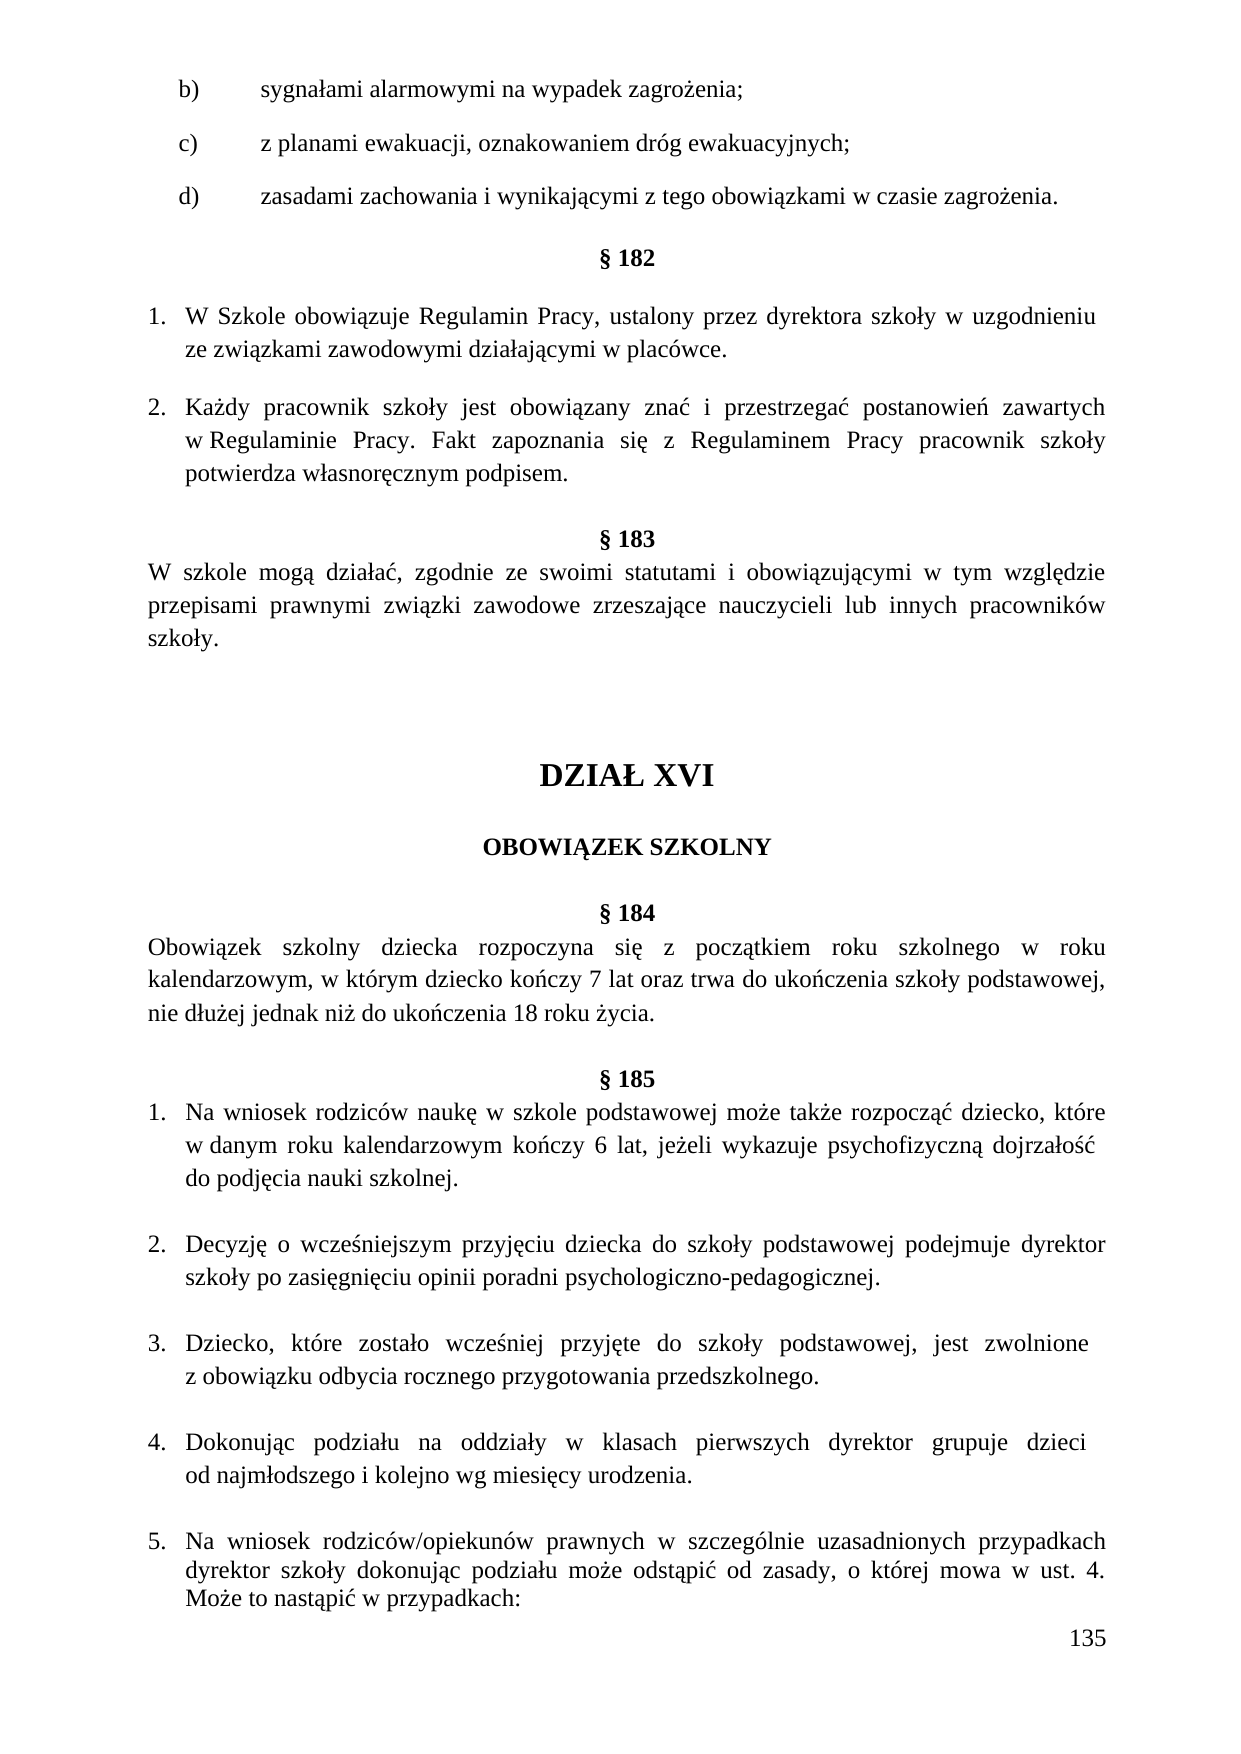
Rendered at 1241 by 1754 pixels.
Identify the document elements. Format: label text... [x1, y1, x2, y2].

text Obowiązek szkolny dziecka rozpoczyna się z początkiem roku szkolnego w roku kalendarzowym, w którym dziecko kończy 7 lat oraz trwa do ukończenia szkoły podstawowej, nie dłużej jednak niż do ukończenia 18 roku życia. [148, 932, 1106, 1026]
text § 184 [148, 898, 1106, 927]
list Dziecko, które zostało wcześniej przyjęte do szkoły podstawowej, jest zwolnione z obowiązku odbycia rocznego przygotowania przedszkolnego. [148, 1328, 1106, 1389]
list Każdy pracownik szkoły jest obowiązany znać i przestrzegać postanowień zawartych w Regulaminie Pracy. Fakt zapoznania się z Regulaminem Pracy pracownik szkoły potwierdza własnoręcznym podpisem. [148, 392, 1106, 487]
text OBOWIĄZEK SZKOLNY [148, 832, 1106, 861]
list W Szkole obowiązuje Regulamin Pracy, ustalony przez dyrektora szkoły w uzgodnieniu ze związkami zawodowymi działającymi w placówce. [148, 301, 1106, 363]
list Na wniosek rodziców/opiekunów prawnych w szczególnie uzasadnionych przypadkach dyrektor szkoły dokonując podziału może odstąpić od zasady, o której mowa w ust. 4. Może to nastąpić w przypadkach: [148, 1526, 1106, 1612]
list z planami ewakuacji, oznakowaniem dróg ewakuacyjnych; [178, 128, 1106, 156]
list sygnałami alarmowymi na wypadek zagrożenia; [178, 74, 1106, 103]
list zasadami zachowania i wynikającymi z tego obowiązkami w czasie zagrożenia. [178, 181, 1106, 210]
text DZIAŁ XVI [148, 755, 1106, 794]
list Na wniosek rodziców naukę w szkole podstawowej może także rozpocząć dziecko, które w danym roku kalendarzowym kończy 6 lat, jeżeli wykazuje psychofizyczną dojrzałość do podjęcia nauki szkolnej. [148, 1097, 1106, 1191]
text § 182 [148, 243, 1106, 272]
list Decyzję o wcześniejszym przyjęciu dziecka do szkoły podstawowej podejmuje dyrektor szkoły po zasięgnięciu opinii poradni psychologiczno-pedagogicznej. [148, 1229, 1106, 1291]
text § 185 [148, 1064, 1106, 1092]
text W szkole mogą działać, zgodnie ze swoimi statutami i obowiązującymi w tym względzie przepisami prawnymi związki zawodowe zrzeszające nauczycieli lub innych pracowników szkoły. [148, 557, 1106, 652]
list Dokonując podziału na oddziały w klasach pierwszych dyrektor grupuje dzieci od najmłodszego i kolejno wg miesięcy urodzenia. [148, 1427, 1106, 1489]
text § 183 [148, 524, 1106, 553]
